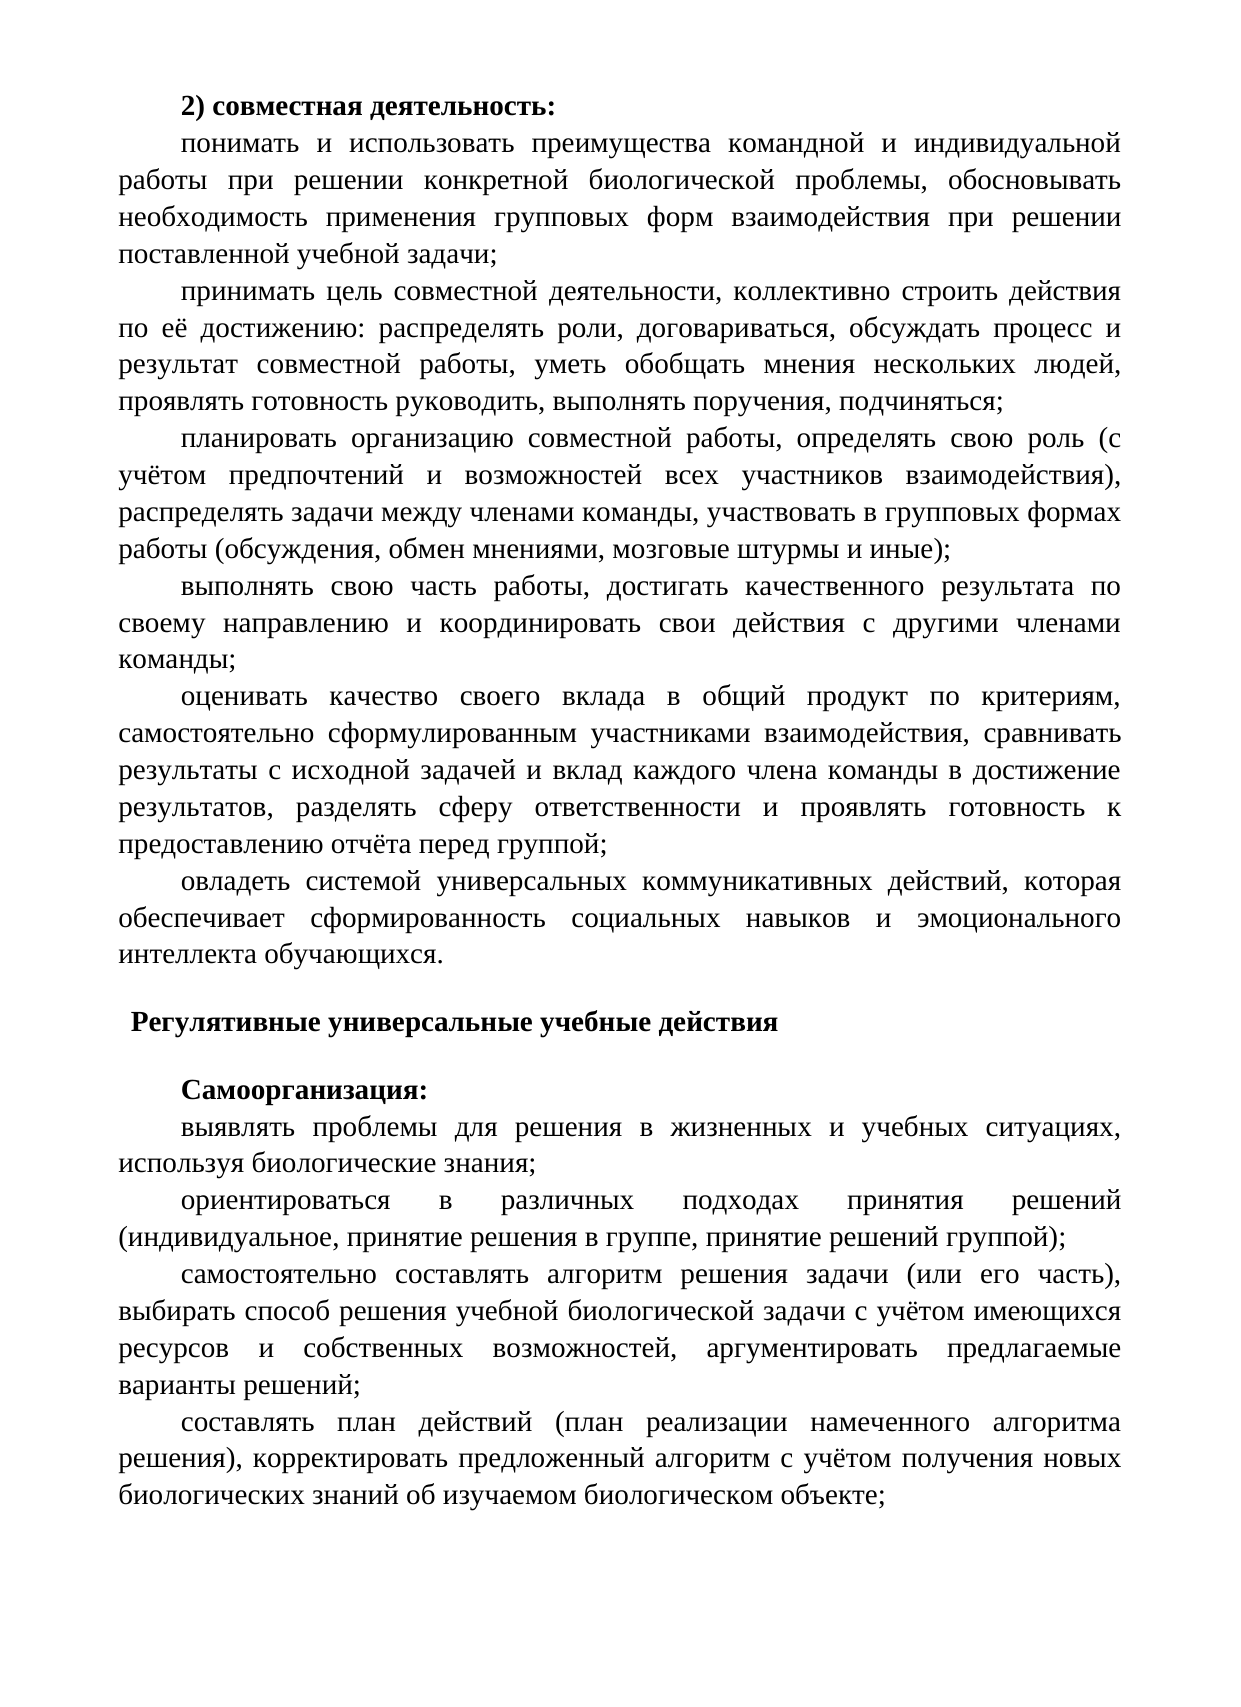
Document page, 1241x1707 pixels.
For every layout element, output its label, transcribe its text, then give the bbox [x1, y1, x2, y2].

text выявлять проблемы для решения в жизненных и учебных ситуациях, используя биологические знания; [118, 1109, 1122, 1179]
text планировать организацию совместной работы, определять свою роль (с учётом предпочтений и возможностей всех участников взаимодействия), распределять задачи между членами команды, участвовать в групповых формах работы (обсуждения, обмен мнениями, мозговые штурмы и иные); [118, 420, 1122, 564]
text понимать и использовать преимущества командной и индивидуальной работы при решении конкретной биологической проблемы, обосновывать необходимость применения групповых форм взаимодействия при решении поставленной учебной задачи; [118, 125, 1122, 269]
text Самоорганизация: [118, 1072, 1122, 1105]
text 2) совместная деятельность: [118, 88, 1122, 122]
text овладеть системой универсальных коммуникативных действий, которая обеспечивает сформированность социальных навыков и эмоционального интеллекта обучающихся. [118, 863, 1122, 970]
text выполнять свою часть работы, достигать качественного результата по своему направлению и координировать свои действия с другими членами команды; [118, 568, 1122, 675]
text ориентироваться в различных подходах принятия решений (индивидуальное, принятие решения в группе, принятие решений группой); [118, 1182, 1122, 1253]
text Регулятивные универсальные учебные действия [131, 1004, 1122, 1038]
text самостоятельно составлять алгоритм решения задачи (или его часть), выбирать способ решения учебной биологической задачи с учётом имеющихся ресурсов и собственных возможностей, аргументировать предлагаемые варианты решений; [118, 1256, 1122, 1400]
text оценивать качество своего вклада в общий продукт по критериям, самостоятельно сформулированным участниками взаимодействия, сравнивать результаты с исходной задачей и вклад каждого члена команды в достижение результатов, разделять сферу ответственности и проявлять готовность к предоставлению отчёта перед группой; [118, 678, 1122, 859]
text составлять план действий (план реализации намеченного алгоритма решения), корректировать предложенный алгоритм с учётом получения новых биологических знаний об изучаемом биологическом объекте; [118, 1404, 1122, 1511]
text принимать цель совместной деятельности, коллективно строить действия по её достижению: распределять роли, договариваться, обсуждать процесс и результат совместной работы, уметь обобщать мнения нескольких людей, проявлять готовность руководить, выполнять поручения, подчиняться; [118, 273, 1122, 417]
